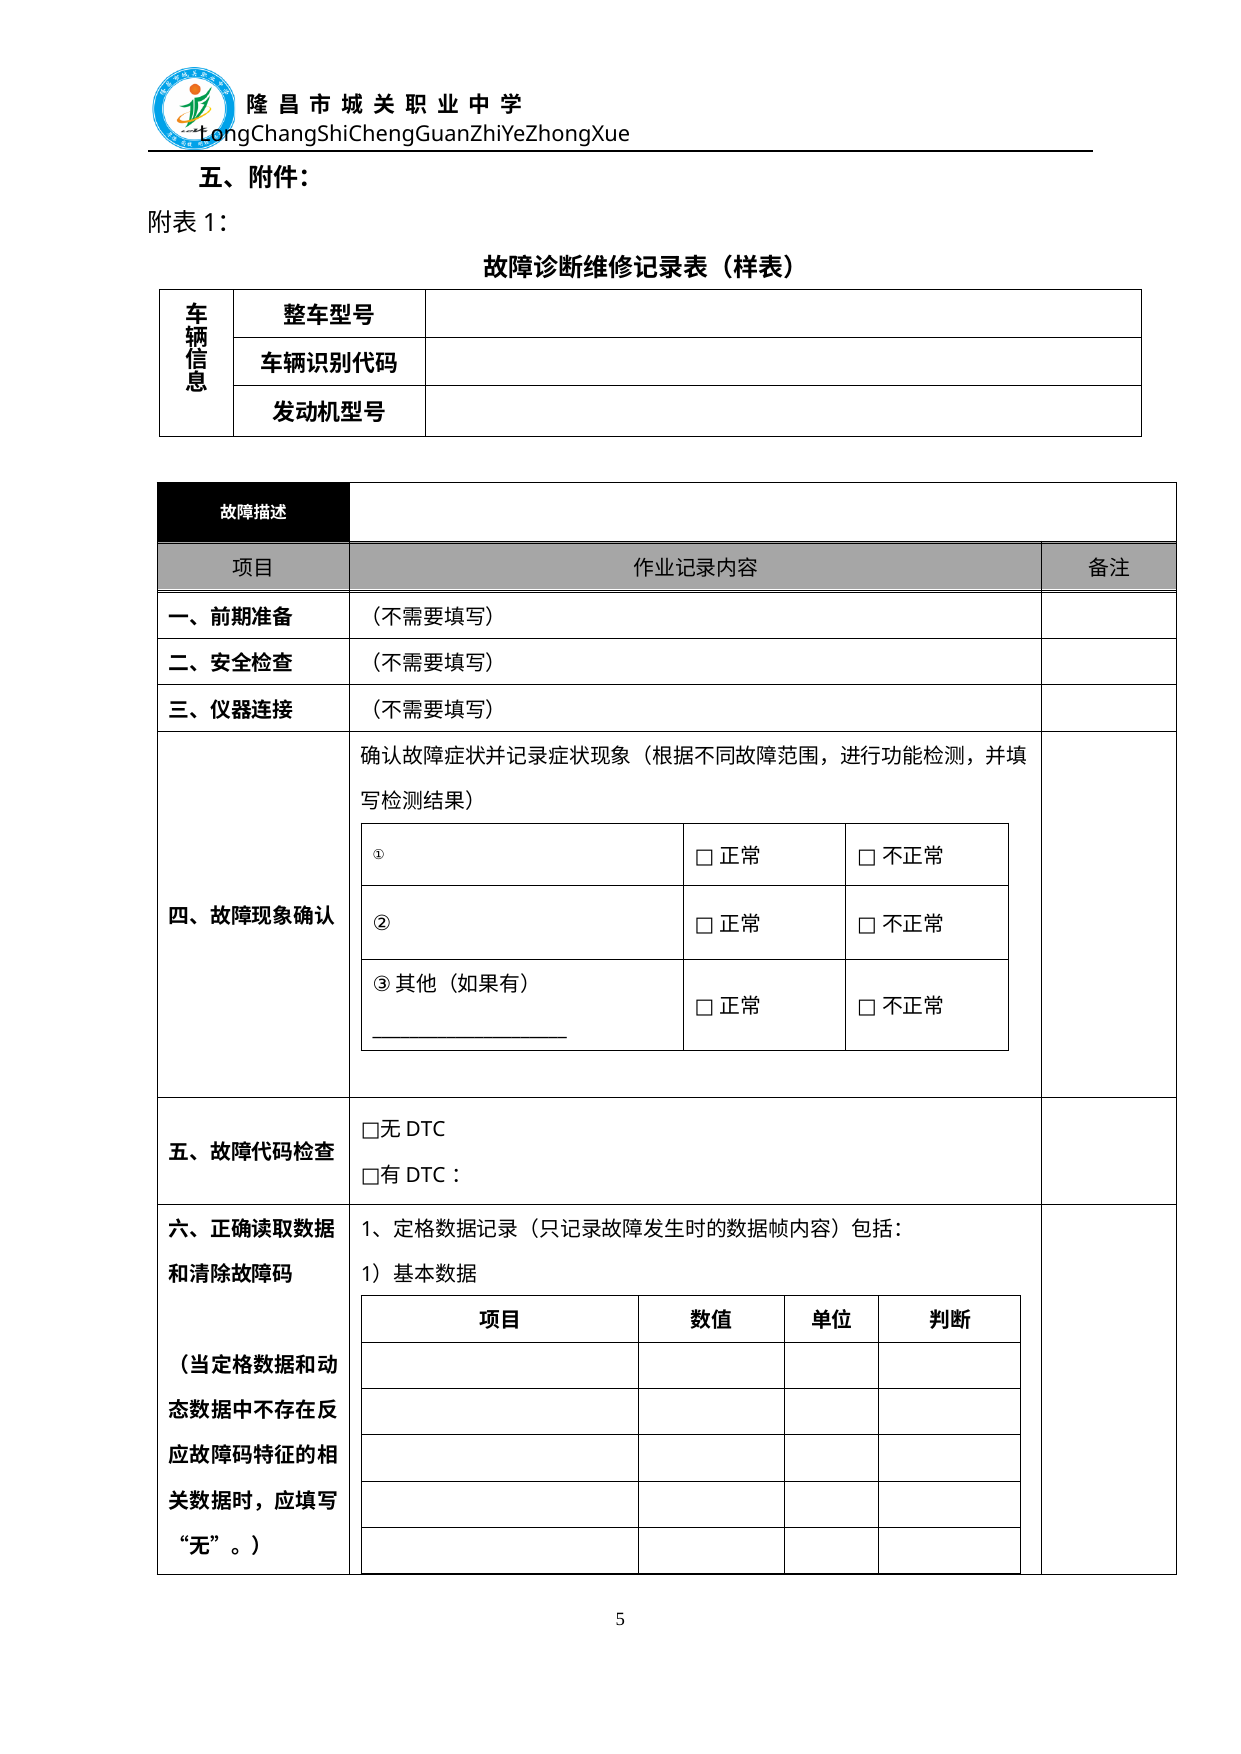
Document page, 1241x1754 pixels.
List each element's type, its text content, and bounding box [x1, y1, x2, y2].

table_header 车辆信息 [160, 290, 233, 436]
table_cell 五、故障代码检查 [158, 1098, 349, 1203]
table_cell [1042, 593, 1176, 638]
table_cell [1042, 1205, 1176, 1574]
text 故障诊断维修记录表（样表） [148, 243, 1093, 289]
table_header [426, 290, 1141, 337]
table_cell [1042, 685, 1176, 731]
table_header 整车型号 [234, 290, 425, 337]
table_cell （不需要填写） [350, 639, 1041, 684]
table_cell 发动机型号 [234, 386, 425, 436]
table_cell 六、正确读取数据 和清除故障码 （当定格数据和动态数据中不存在反应故障码特征的相关数据时，应填写“无”。） [158, 1205, 349, 1574]
table_cell 四、故障现象确认 [158, 732, 349, 1097]
table_cell [1042, 1098, 1176, 1203]
table_cell [426, 386, 1141, 436]
table_header [350, 483, 1176, 541]
table_cell 1、定格数据记录（只记录故障发生时的数据帧内容）包括： 1）基本数据 2）定格数据中除基本数据外的反应故障码特征的相关数据 2、与故障码特征相关的动态数据记录 3、清除故障码 4、确认故障码是否再次出现，并填写结果 □无DTC 有DTC ： [350, 1205, 1041, 1574]
table_cell [426, 338, 1141, 385]
table_cell 车辆识别代码 [234, 338, 425, 385]
text 五、附件： [148, 153, 1093, 198]
table_cell 备注 [1042, 544, 1176, 589]
text 附表1： [148, 198, 1093, 243]
table_cell （不需要填写） [350, 593, 1041, 638]
table_cell 二、安全检查 [158, 639, 349, 684]
table_cell □无DTC □有DTC ： [350, 1098, 1041, 1203]
table_cell 三、仪器连接 [158, 685, 349, 731]
table_cell 一、前期准备 [158, 593, 349, 638]
table_cell （不需要填写） [350, 685, 1041, 731]
table_header 故障描述 [158, 483, 349, 541]
table_cell [1042, 732, 1176, 1097]
picture [152, 67, 236, 150]
table_cell [1042, 639, 1176, 684]
table_cell 作业记录内容 [350, 544, 1041, 589]
table_cell 项目 [158, 544, 349, 589]
table_cell 确认故障症状并记录症状现象（根据不同故障范围，进行功能检测，并填写检测结果） [350, 732, 1041, 1097]
picture [161, 78, 226, 140]
